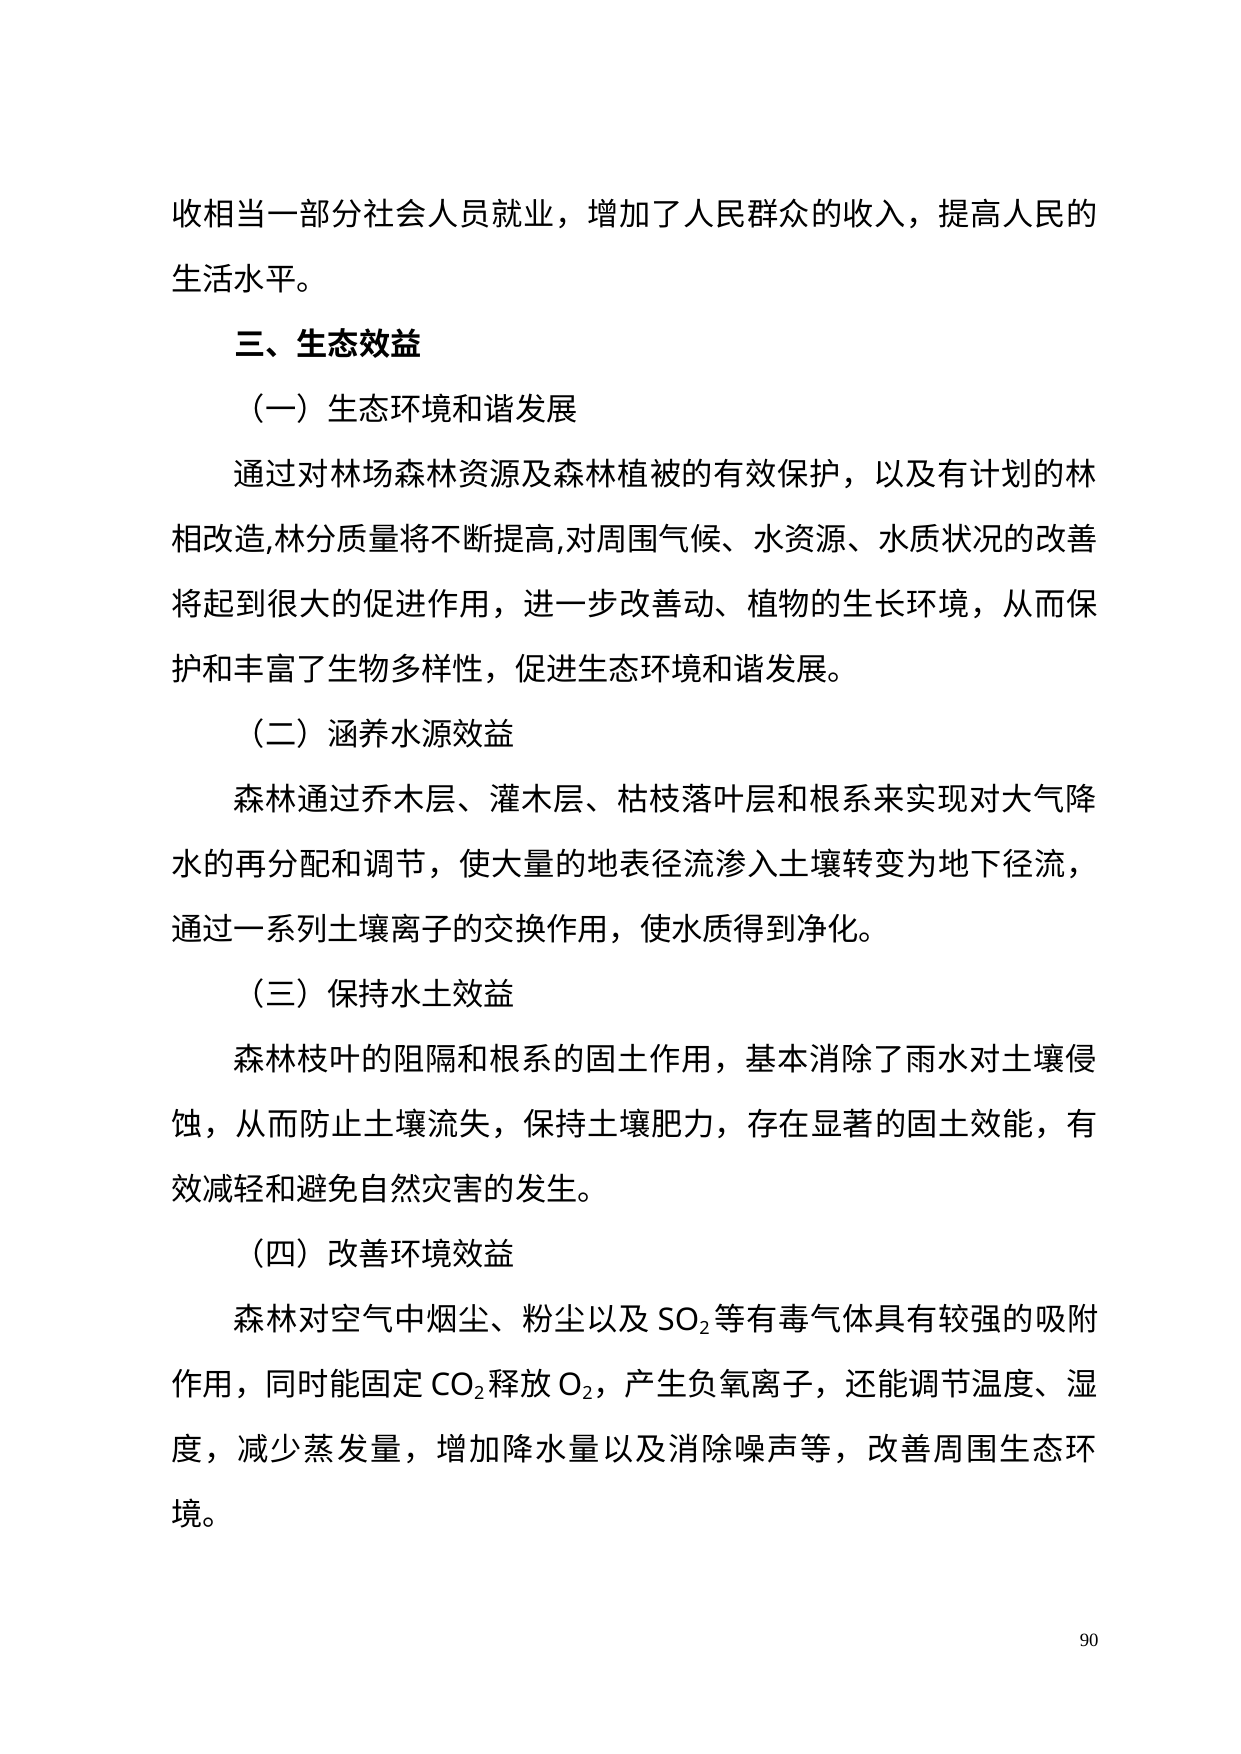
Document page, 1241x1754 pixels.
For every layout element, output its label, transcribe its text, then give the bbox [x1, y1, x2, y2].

text 森林枝叶的阻隔和根系的固土作用，基本消除了雨水对土壤侵蚀，从而防止土壤流失，保持土壤肥力，存在显著的固土效能，有效减轻和避免自然灾害的发生。 [171, 1025, 1098, 1220]
text （一）生态环境和谐发展 [171, 375, 1098, 440]
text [171, 180, 1098, 310]
text （二）涵养水源效益 [171, 700, 1098, 765]
text 森林对空气中烟尘、粉尘以及SO2等有毒气体具有较强的吸附作用，同时能固定CO2释放O2，产生负氧离子，还能调节温度、湿度，减少蒸发量，增加降水量以及消除噪声等，改善周围生态环境。 [171, 1285, 1098, 1545]
text 通过对林场森林资源及森林植被的有效保护，以及有计划的林相改造,林分质量将不断提高,对周围气候、水资源、水质状况的改善将起到很大的促进作用，进一步改善动、植物的生长环境，从而保护和丰富了生物多样性，促进生态环境和谐发展。 [171, 440, 1098, 700]
text 三、生态效益 [171, 310, 1098, 375]
text （四）改善环境效益 [171, 1220, 1098, 1285]
text 森林通过乔木层、灌木层、枯枝落叶层和根系来实现对大气降水的再分配和调节，使大量的地表径流渗入土壤转变为地下径流，通过一系列土壤离子的交换作用，使水质得到净化。 [171, 765, 1098, 960]
text （三）保持水土效益 [171, 960, 1098, 1025]
